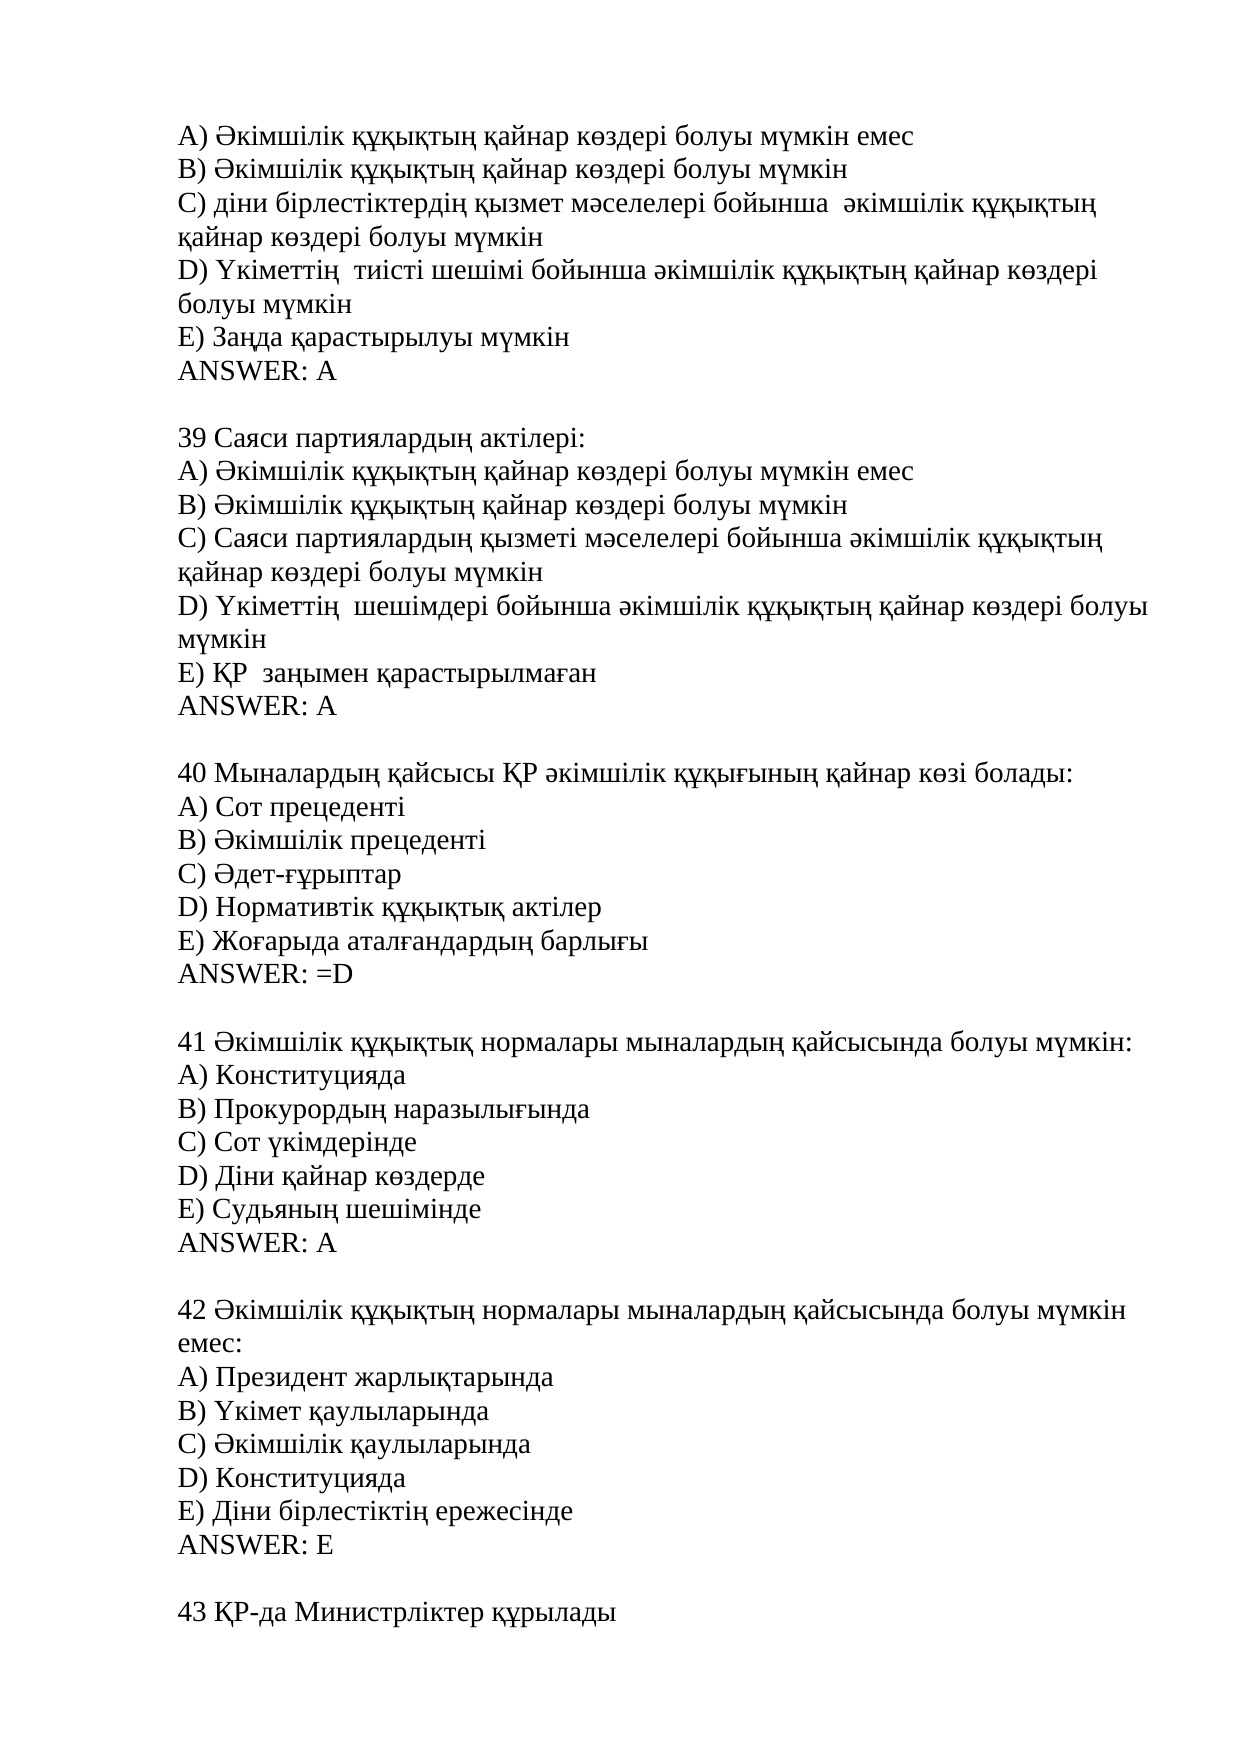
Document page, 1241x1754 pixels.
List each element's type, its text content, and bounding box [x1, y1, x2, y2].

text ANSWER: A [177, 353, 1152, 386]
text A) Сот прецеденті [177, 789, 1152, 822]
text B) Әкімшілік құқықтың қайнар көздері болуы мүмкін [177, 487, 1152, 521]
text 41 Әкімшілік құқықтық нормалары мыналардың қайсысында болуы мүмкін: [177, 1024, 1152, 1057]
text C) Әдет-ғұрыптар [177, 856, 1152, 889]
text D) Діни қайнар көздерде [177, 1158, 1152, 1191]
text C) Саяси партиялардың қызметі мәселелері бойынша әкімшілік құқықтың қайнар көздері болуы мүмкін [177, 521, 1152, 588]
text C) діни бірлестіктердің қызмет мәселелері бойынша әкімшілік құқықтың қайнар көздері болуы мүмкін [177, 185, 1152, 252]
text E) Діни бірлестіктің ережесінде [177, 1493, 1152, 1527]
text D) Конституцияда [177, 1460, 1152, 1493]
text E) Заңда қарастырылуы мүмкін [177, 319, 1152, 353]
text D) Үкіметтің шешімдері бойынша әкімшілік құқықтың қайнар көздері болуы мүмкін [177, 588, 1152, 655]
text B) Прокурордың наразылығында [177, 1091, 1152, 1124]
text E) Жоғарыда аталғандардың барлығы [177, 923, 1152, 957]
text B) Әкімшілік құқықтың қайнар көздері болуы мүмкін [177, 152, 1152, 185]
text B) Үкімет қаулыларында [177, 1393, 1152, 1426]
text 43 ҚР-да Министрліктер құрылады [177, 1594, 1152, 1627]
text A) Әкімшілік құқықтың қайнар көздері болуы мүмкін емес [177, 118, 1152, 152]
text ANSWER: =D [177, 957, 1152, 990]
text C) Сот үкімдерінде [177, 1124, 1152, 1158]
text A) Әкімшілік құқықтың қайнар көздері болуы мүмкін емес [177, 453, 1152, 487]
text A) Конституцияда [177, 1057, 1152, 1091]
text D) Үкіметтің тиісті шешімі бойынша әкімшілік құқықтың қайнар көздері болуы мүмкін [177, 252, 1152, 319]
text ANSWER: A [177, 688, 1152, 722]
text 42 Әкімшілік құқықтың нормалары мыналардың қайсысында болуы мүмкін емес: [177, 1292, 1152, 1359]
text 39 Саяси партиялардың актілері: [177, 420, 1152, 453]
text A) Президент жарлықтарында [177, 1359, 1152, 1393]
text C) Әкімшілік қаулыларында [177, 1426, 1152, 1460]
text E) ҚР заңымен қарастырылмаған [177, 655, 1152, 688]
text ANSWER: E [177, 1527, 1152, 1560]
text E) Судьяның шешімінде [177, 1191, 1152, 1225]
text 40 Мыналардың қайсысы ҚР әкімшілік құқығының қайнар көзі болады: [177, 755, 1152, 789]
text ANSWER: A [177, 1225, 1152, 1258]
text D) Нормативтік құқықтық актілер [177, 889, 1152, 923]
text B) Әкімшілік прецеденті [177, 822, 1152, 856]
